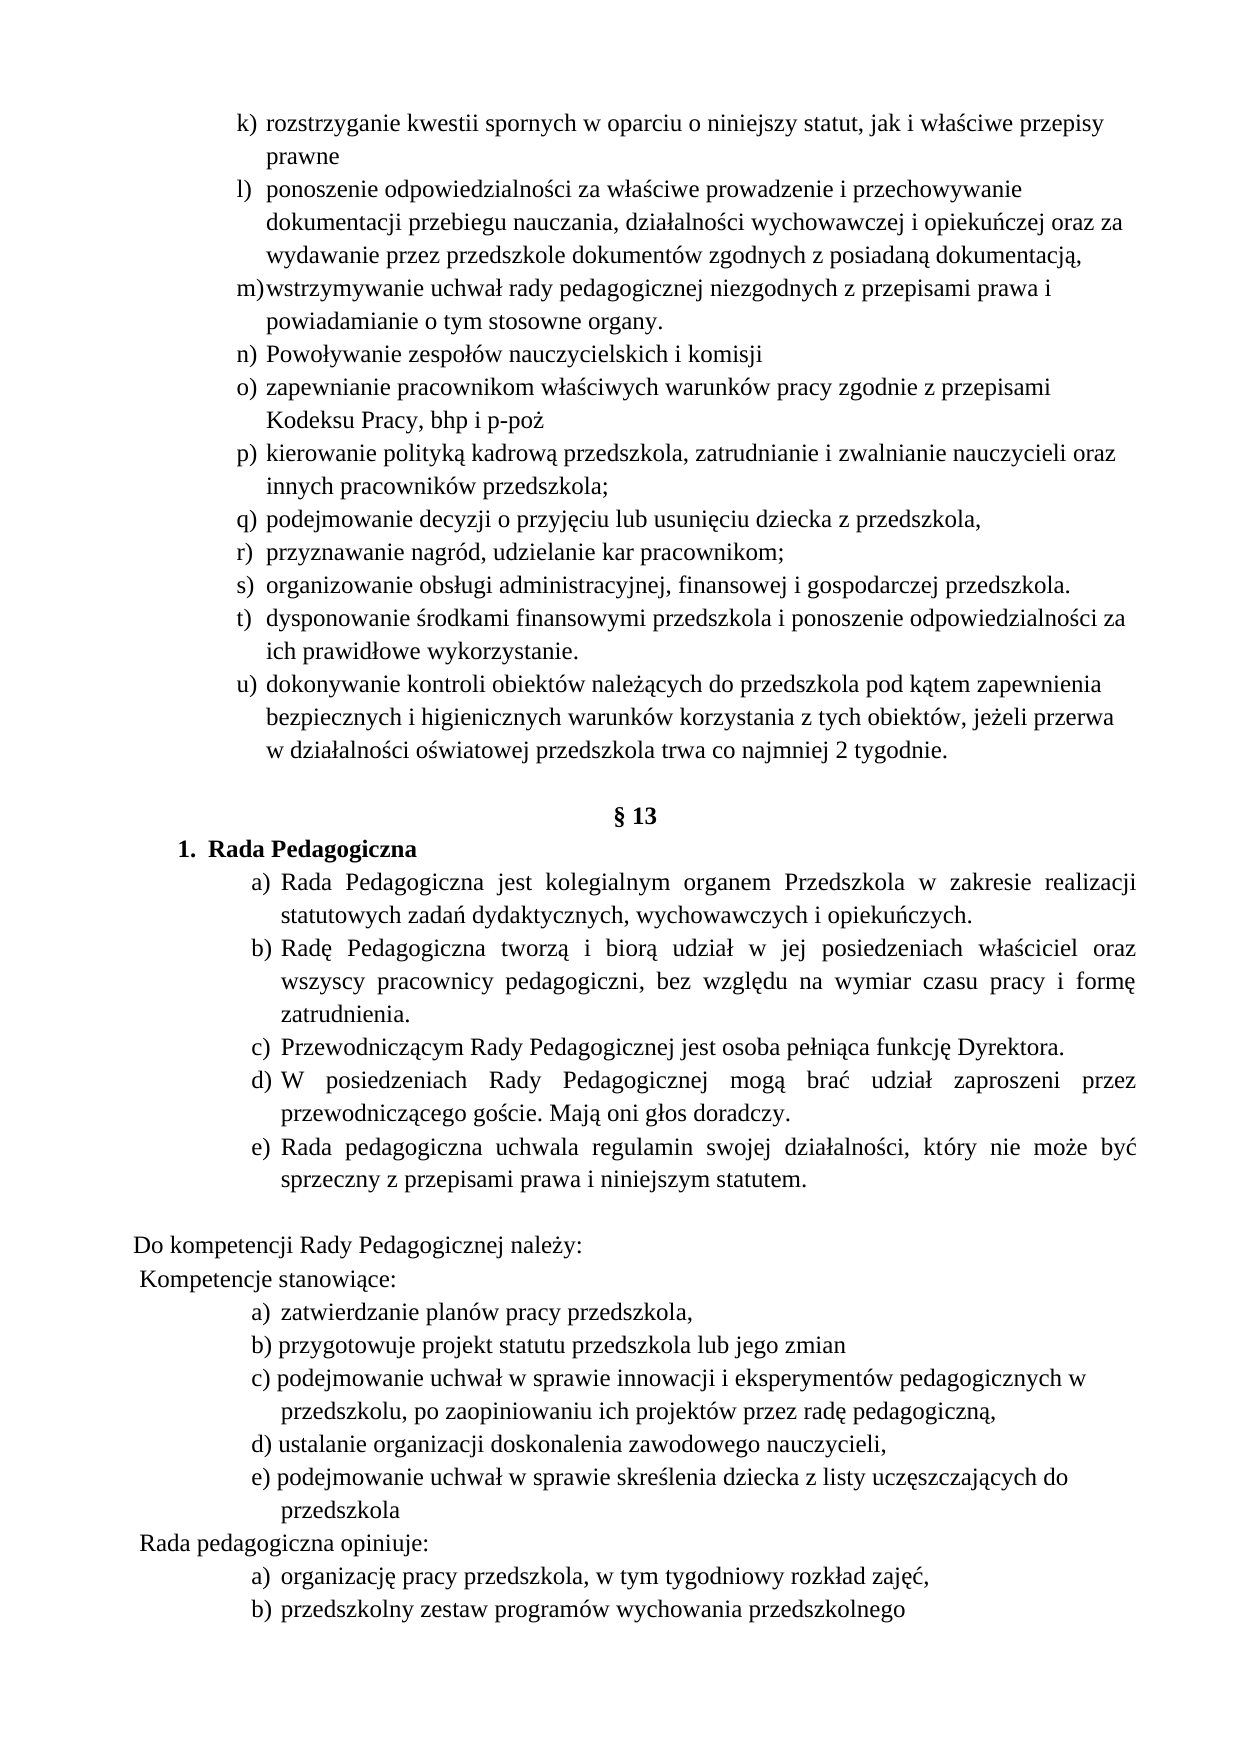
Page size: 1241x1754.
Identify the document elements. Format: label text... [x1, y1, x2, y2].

list Powoływanie zespołów nauczycielskich i komisji [236, 339, 1137, 368]
text c) podejmowanie uchwał w sprawie innowacji i eksperymentów pedagogicznych w przedszkolu, po zaopiniowaniu ich projektów przez radę pedagogiczną, [251, 1363, 1137, 1424]
list Radę Pedagogiczna tworzą i biorą udział w jej posiedzeniach właściciel oraz wszyscy pracownicy pedagogiczni, bez względu na wymiar czasu pracy i formę zatrudnienia. [251, 933, 1137, 1028]
list kierowanie polityką kadrową przedszkola, zatrudnianie i zwalnianie nauczycieli oraz innych pracowników przedszkola; [236, 438, 1137, 500]
list zatwierdzanie planów pracy przedszkola, [251, 1297, 1137, 1325]
list dysponowanie środkami finansowymi przedszkola i ponoszenie odpowiedzialności za ich prawidłowe wykorzystanie. [236, 603, 1137, 665]
list Rada Pedagogiczna jest kolegialnym organem Przedszkola w zakresie realizacji statutowych zadań dydaktycznych, wychowawczych i opiekuńczych. [251, 867, 1137, 929]
text Rada pedagogiczna opiniuje: [133, 1528, 1137, 1557]
list organizowanie obsługi administracyjnej, finansowej i gospodarczej przedszkola. [236, 570, 1137, 599]
list ponoszenie odpowiedzialności za właściwe prowadzenie i przechowywanie dokumentacji przebiegu nauczania, działalności wychowawczej i opiekuńczej oraz za wydawanie przez przedszkole dokumentów zgodnych z posiadaną dokumentacją, [236, 174, 1137, 269]
list rozstrzyganie kwestii spornych w oparciu o niniejszy statut, jak i właściwe przepisy prawne [236, 108, 1137, 170]
list organizację pracy przedszkola, w tym tygodniowy rozkład zajęć, [251, 1561, 1137, 1589]
text b) przygotowuje projekt statutu przedszkola lub jego zmian [251, 1330, 1137, 1358]
list Rada pedagogiczna uchwala regulamin swojej działalności, który nie może być sprzeczny z przepisami prawa i niniejszym statutem. [251, 1132, 1137, 1193]
list podejmowanie decyzji o przyjęciu lub usunięciu dziecka z przedszkola, [236, 504, 1137, 533]
text e) podejmowanie uchwał w sprawie skreślenia dziecka z listy uczęszczających do przedszkola [251, 1462, 1137, 1523]
list dokonywanie kontroli obiektów należących do przedszkola pod kątem zapewnienia bezpiecznych i higienicznych warunków korzystania z tych obiektów, jeżeli przerwa w działalności oświatowej przedszkola trwa co najmniej 2 tygodnie. [236, 669, 1137, 764]
text Do kompetencji Rady Pedagogicznej należy: [133, 1231, 1137, 1259]
list przyznawanie nagród, udzielanie kar pracownikom; [236, 537, 1137, 566]
list przedszkolny zestaw programów wychowania przedszkolnego [251, 1594, 1137, 1623]
list W posiedzeniach Rady Pedagogicznej mogą brać udział zaproszeni przez przewodniczącego goście. Mają oni głos doradczy. [251, 1066, 1137, 1127]
text Kompetencje stanowiące: [133, 1264, 1137, 1292]
list Przewodniczącym Rady Pedagogicznej jest osoba pełniąca funkcję Dyrektora. [251, 1032, 1137, 1061]
list Rada Pedagogiczna [170, 834, 1137, 863]
list wstrzymywanie uchwał rady pedagogicznej niezgodnych z przepisami prawa i powiadamianie o tym stosowne organy. [236, 273, 1137, 335]
text § 13 [133, 801, 1137, 830]
text d) ustalanie organizacji doskonalenia zawodowego nauczycieli, [251, 1429, 1137, 1457]
list zapewnianie pracownikom właściwych warunków pracy zgodnie z przepisami Kodeksu Pracy, bhp i p-poż [236, 372, 1137, 434]
